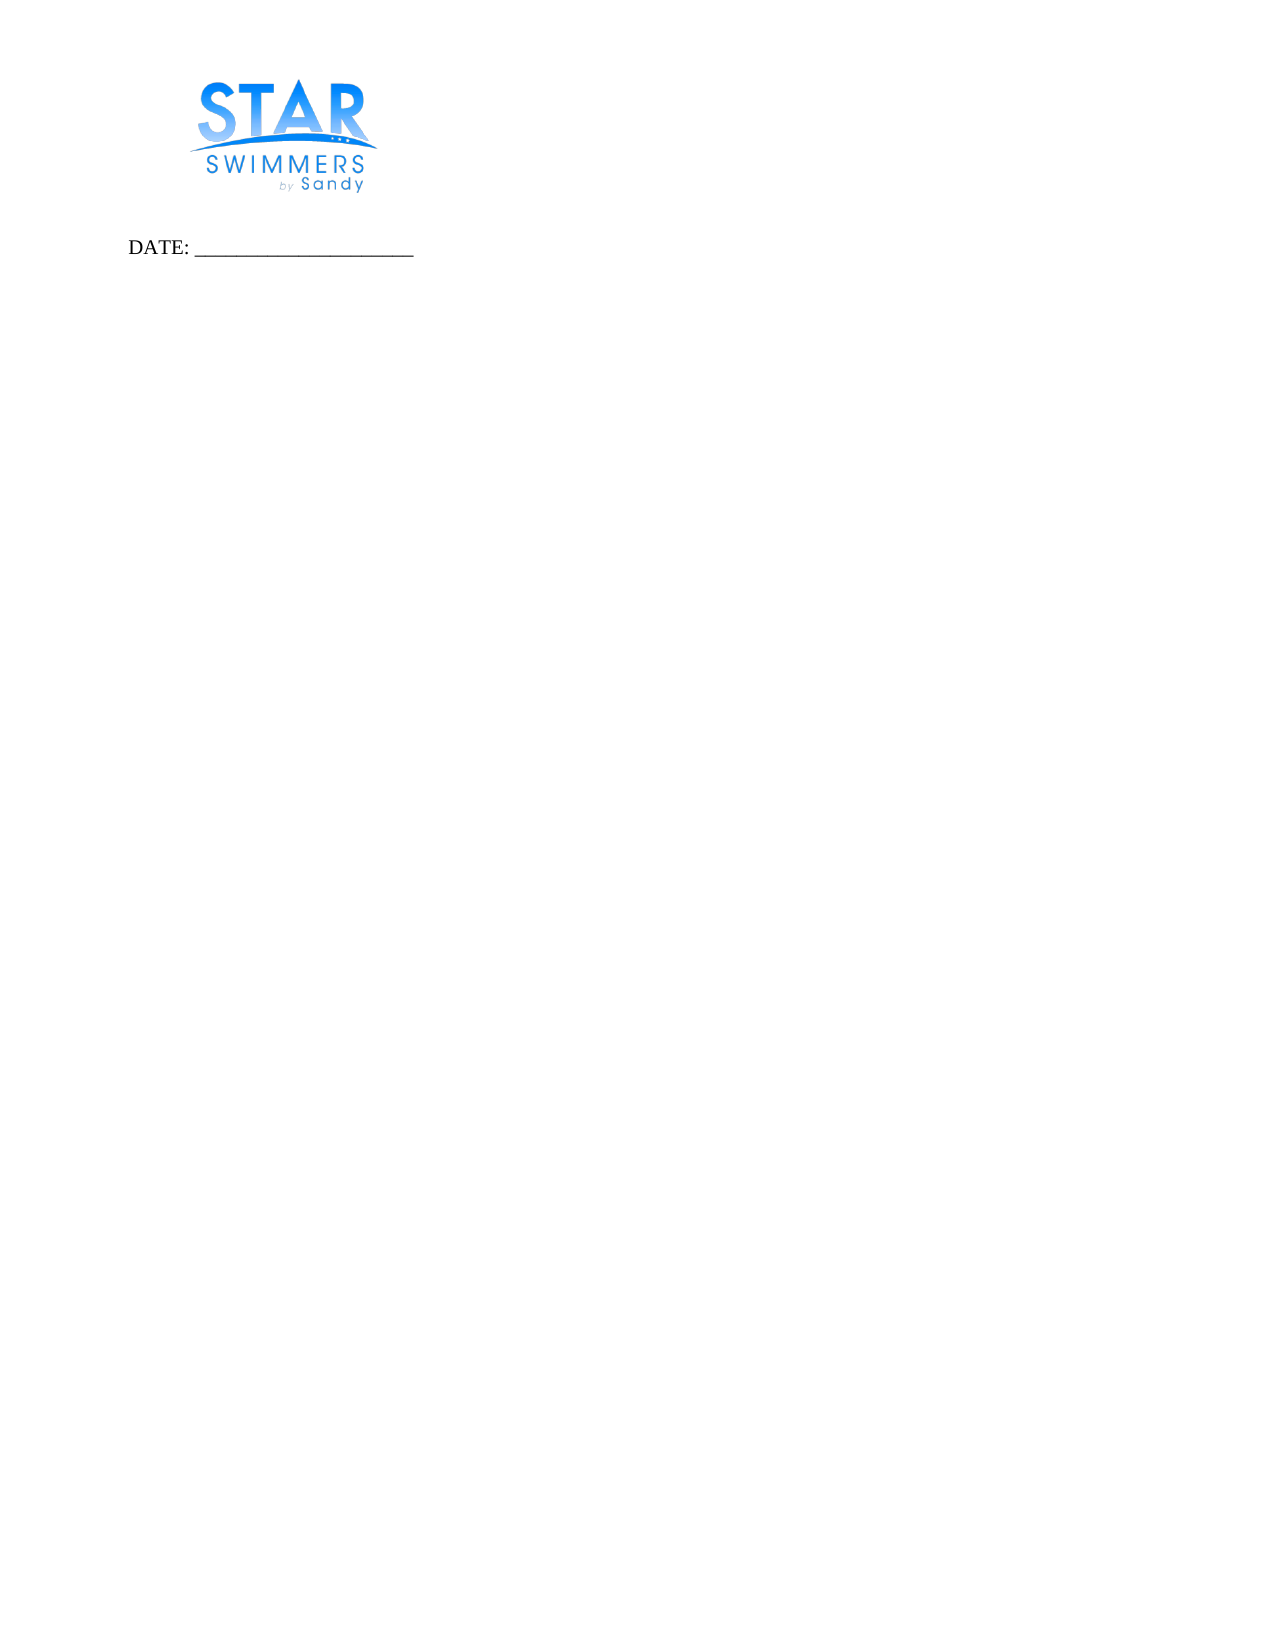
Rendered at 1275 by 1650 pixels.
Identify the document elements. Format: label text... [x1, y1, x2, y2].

text DATE: _____________________ [128, 235, 1118, 259]
picture [187, 73, 383, 207]
